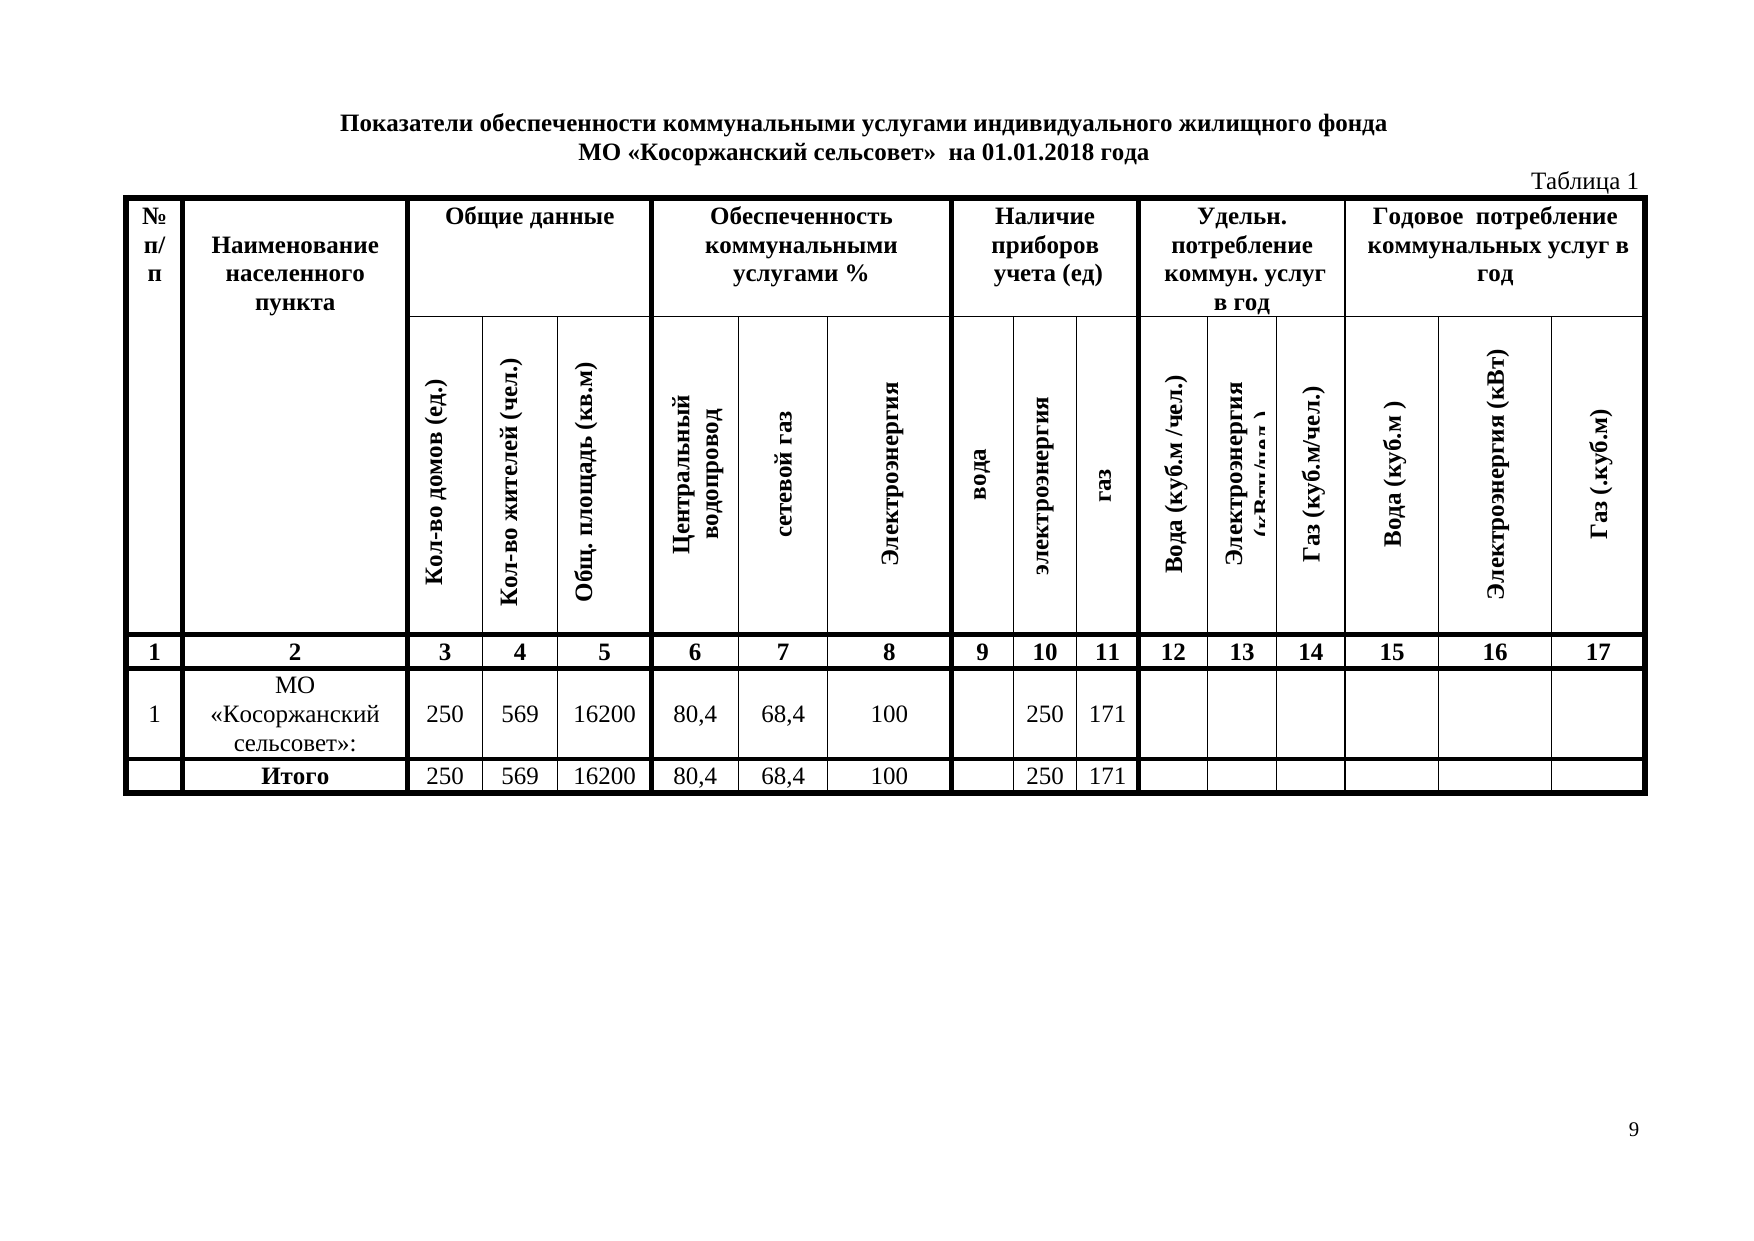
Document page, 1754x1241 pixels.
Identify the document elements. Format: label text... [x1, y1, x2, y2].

table_cell 1 [129, 671, 180, 757]
table_cell 9 [954, 637, 1013, 666]
table_cell 80,4 [654, 671, 738, 757]
table_cell 250 [410, 761, 482, 790]
table_cell электроэнергия [1014, 317, 1076, 632]
table_cell 3 [410, 637, 482, 666]
table_cell 80,4 [654, 761, 738, 790]
table_cell 68,4 [739, 671, 827, 757]
table_cell 2 [185, 637, 405, 666]
table_cell [1141, 671, 1207, 757]
table_cell Электроэнергия (кВт) [1439, 317, 1551, 632]
table_cell 7 [739, 637, 827, 666]
table_cell 16 [1439, 637, 1551, 666]
table_cell Газ (куб.м/чел.) [1277, 317, 1344, 632]
table_cell газ [1077, 317, 1136, 632]
table_cell Вода (куб.м /чел.) [1141, 317, 1207, 632]
table_cell Центральный водопровод [654, 317, 738, 632]
table_cell 100 [828, 671, 949, 757]
text Показатели обеспеченности коммунальными услугами индивидуального жилищного фонда [89, 108, 1639, 137]
table_cell [1552, 761, 1642, 790]
table_cell Кол-во домов (ед.) [410, 317, 482, 632]
table_cell 250 [410, 671, 482, 757]
table_cell 250 [1014, 671, 1076, 757]
table_cell 6 [654, 637, 738, 666]
table_cell Электроэнергия [828, 317, 949, 632]
table_cell 14 [1277, 637, 1344, 666]
table_cell 13 [1208, 637, 1276, 666]
table_cell 171 [1077, 671, 1136, 757]
table_header Наличие приборов учета (ед) [954, 201, 1136, 316]
text Таблица 1 [89, 166, 1639, 195]
table_cell 5 [558, 637, 649, 666]
table_header № п/п [129, 201, 180, 632]
table_cell 100 [828, 761, 949, 790]
table_header Годовое потребление коммунальных услуг в год [1346, 201, 1642, 316]
table_header Удельн. потребление коммун. услуг в год [1141, 201, 1344, 316]
table_cell 11 [1077, 637, 1136, 666]
table_cell [1439, 671, 1551, 757]
table_header Обеспеченность коммунальными услугами % [654, 201, 949, 316]
text МО «Косоржанский сельсовет» на 01.01.2018 года [89, 137, 1639, 166]
table_cell Общ. площадь (кв.м) [558, 317, 649, 632]
table_cell 171 [1077, 761, 1136, 790]
table_cell 12 [1141, 637, 1207, 666]
table_cell 16200 [558, 761, 649, 790]
table_cell 250 [1014, 761, 1076, 790]
table_cell [954, 671, 1013, 757]
table_header Общие данные [410, 201, 649, 316]
table_cell вода [954, 317, 1013, 632]
table_cell [1346, 761, 1438, 790]
table_cell 1 [129, 637, 180, 666]
table_cell 569 [483, 671, 557, 757]
table_cell 17 [1552, 637, 1642, 666]
table_cell [1277, 761, 1344, 790]
table_cell Итого [185, 761, 405, 790]
table_cell [954, 761, 1013, 790]
table_cell 68,4 [739, 761, 827, 790]
table_cell Газ (.куб.м) [1552, 317, 1642, 632]
table_cell Кол-во жителей (чел.) [483, 317, 557, 632]
table_cell МО «Косоржанский сельсовет»: [185, 671, 405, 757]
table_cell 4 [483, 637, 557, 666]
table_cell 8 [828, 637, 949, 666]
table_cell [1439, 761, 1551, 790]
table_cell [1552, 671, 1642, 757]
table_cell [1141, 761, 1207, 790]
table_header Наименование населенного пункта [185, 201, 405, 632]
table_cell 16200 [558, 671, 649, 757]
table_cell 569 [483, 761, 557, 790]
table_cell Электроэнергия (кВтч/чел.) [1208, 317, 1276, 632]
table_cell [129, 761, 180, 790]
table_cell [1208, 671, 1276, 757]
table_cell Вода (куб.м ) [1346, 317, 1438, 632]
table_cell [1277, 671, 1344, 757]
table_cell [1208, 761, 1276, 790]
table_cell сетевой газ [739, 317, 827, 632]
table_cell [1346, 671, 1438, 757]
table_cell 15 [1346, 637, 1438, 666]
table_cell 10 [1014, 637, 1076, 666]
